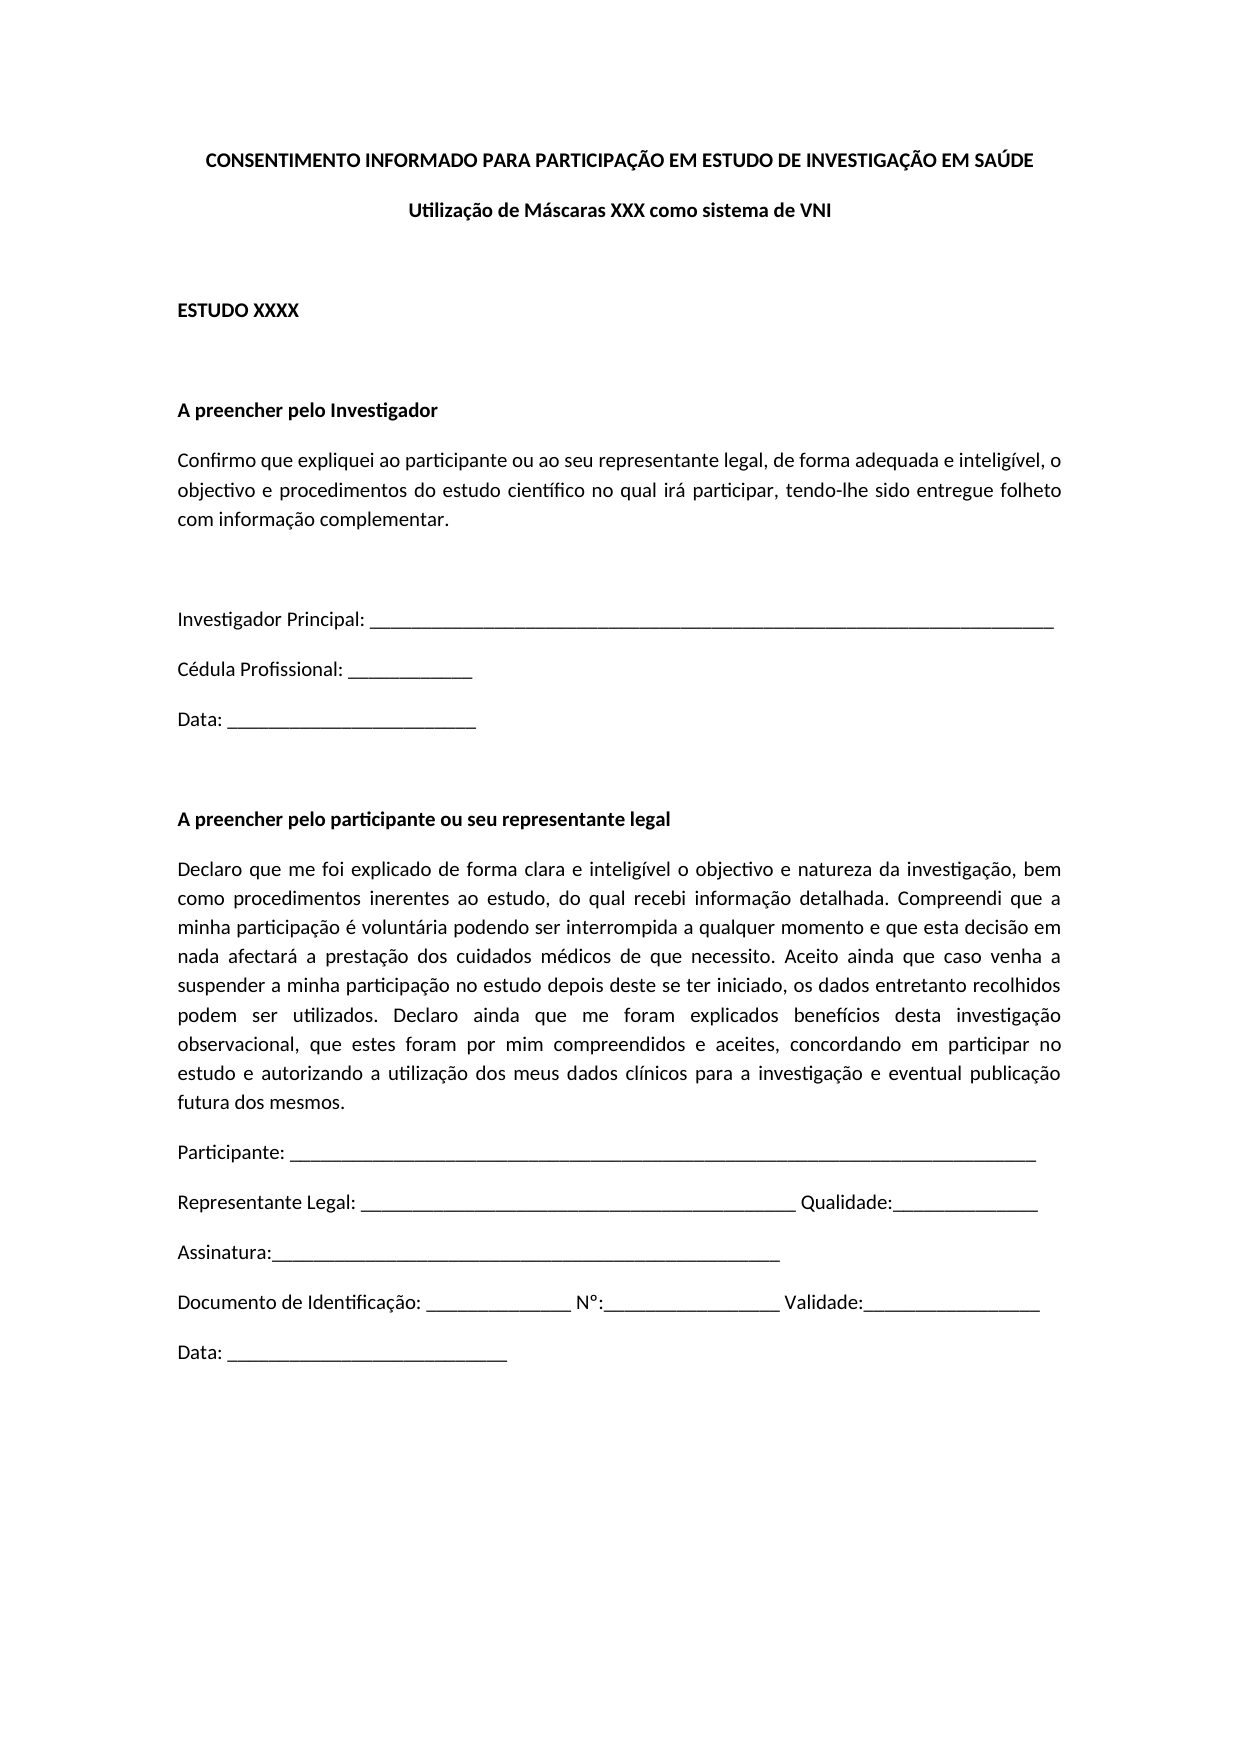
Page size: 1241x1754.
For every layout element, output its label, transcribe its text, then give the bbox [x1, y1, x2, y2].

text Data: ___________________________ [177, 1339, 1063, 1365]
text Utilização de Máscaras XXX como sistema de VNI [177, 198, 1063, 223]
text Cédula Profissional: ____________ [177, 656, 1063, 681]
text Representante Legal: __________________________________________ Qualidade:______________ [177, 1189, 1063, 1215]
text ESTUDO XXXX [177, 298, 1063, 323]
text A preencher pelo participante ou seu representante legal [177, 806, 1063, 831]
text Investigador Principal: __________________________________________________________________ [177, 606, 1063, 631]
text Confirmo que expliquei ao participante ou ao seu representante legal, de forma adequada e inteligível, o objectivo e procedimentos do estudo científico no qual irá participar, tendo-lhe sido entregue folheto com informação complementar. [177, 448, 1063, 531]
text Declaro que me foi explicado de forma clara e inteligível o objectivo e natureza da investigação, bem como procedimentos inerentes ao estudo, do qual recebi informação detalhada. Compreendi que a minha participação é voluntária podendo ser interrompida a qualquer momento e que esta decisão em nada afectará a prestação dos cuidados médicos de que necessito. Aceito ainda que caso venha a suspender a minha participação no estudo depois deste se ter iniciado, os dados entretanto recolhidos podem ser utilizados. Declaro ainda que me foram explicados benefícios desta investigação observacional, que estes foram por mim compreendidos e aceites, concordando em participar no estudo e autorizando a utilização dos meus dados clínicos para a investigação e eventual publicação futura dos mesmos. [177, 856, 1063, 1115]
text A preencher pelo Investigador [177, 398, 1063, 423]
text Documento de Identificação: ______________ Nº:_________________ Validade:_________________ [177, 1289, 1063, 1315]
text Assinatura:_________________________________________________ [177, 1239, 1063, 1265]
text Data: ________________________ [177, 706, 1063, 731]
text Participante: ________________________________________________________________________ [177, 1139, 1063, 1165]
text CONSENTIMENTO INFORMADO PARA PARTICIPAÇÃO EM ESTUDO DE INVESTIGAÇÃO EM SAÚDE [177, 148, 1063, 173]
